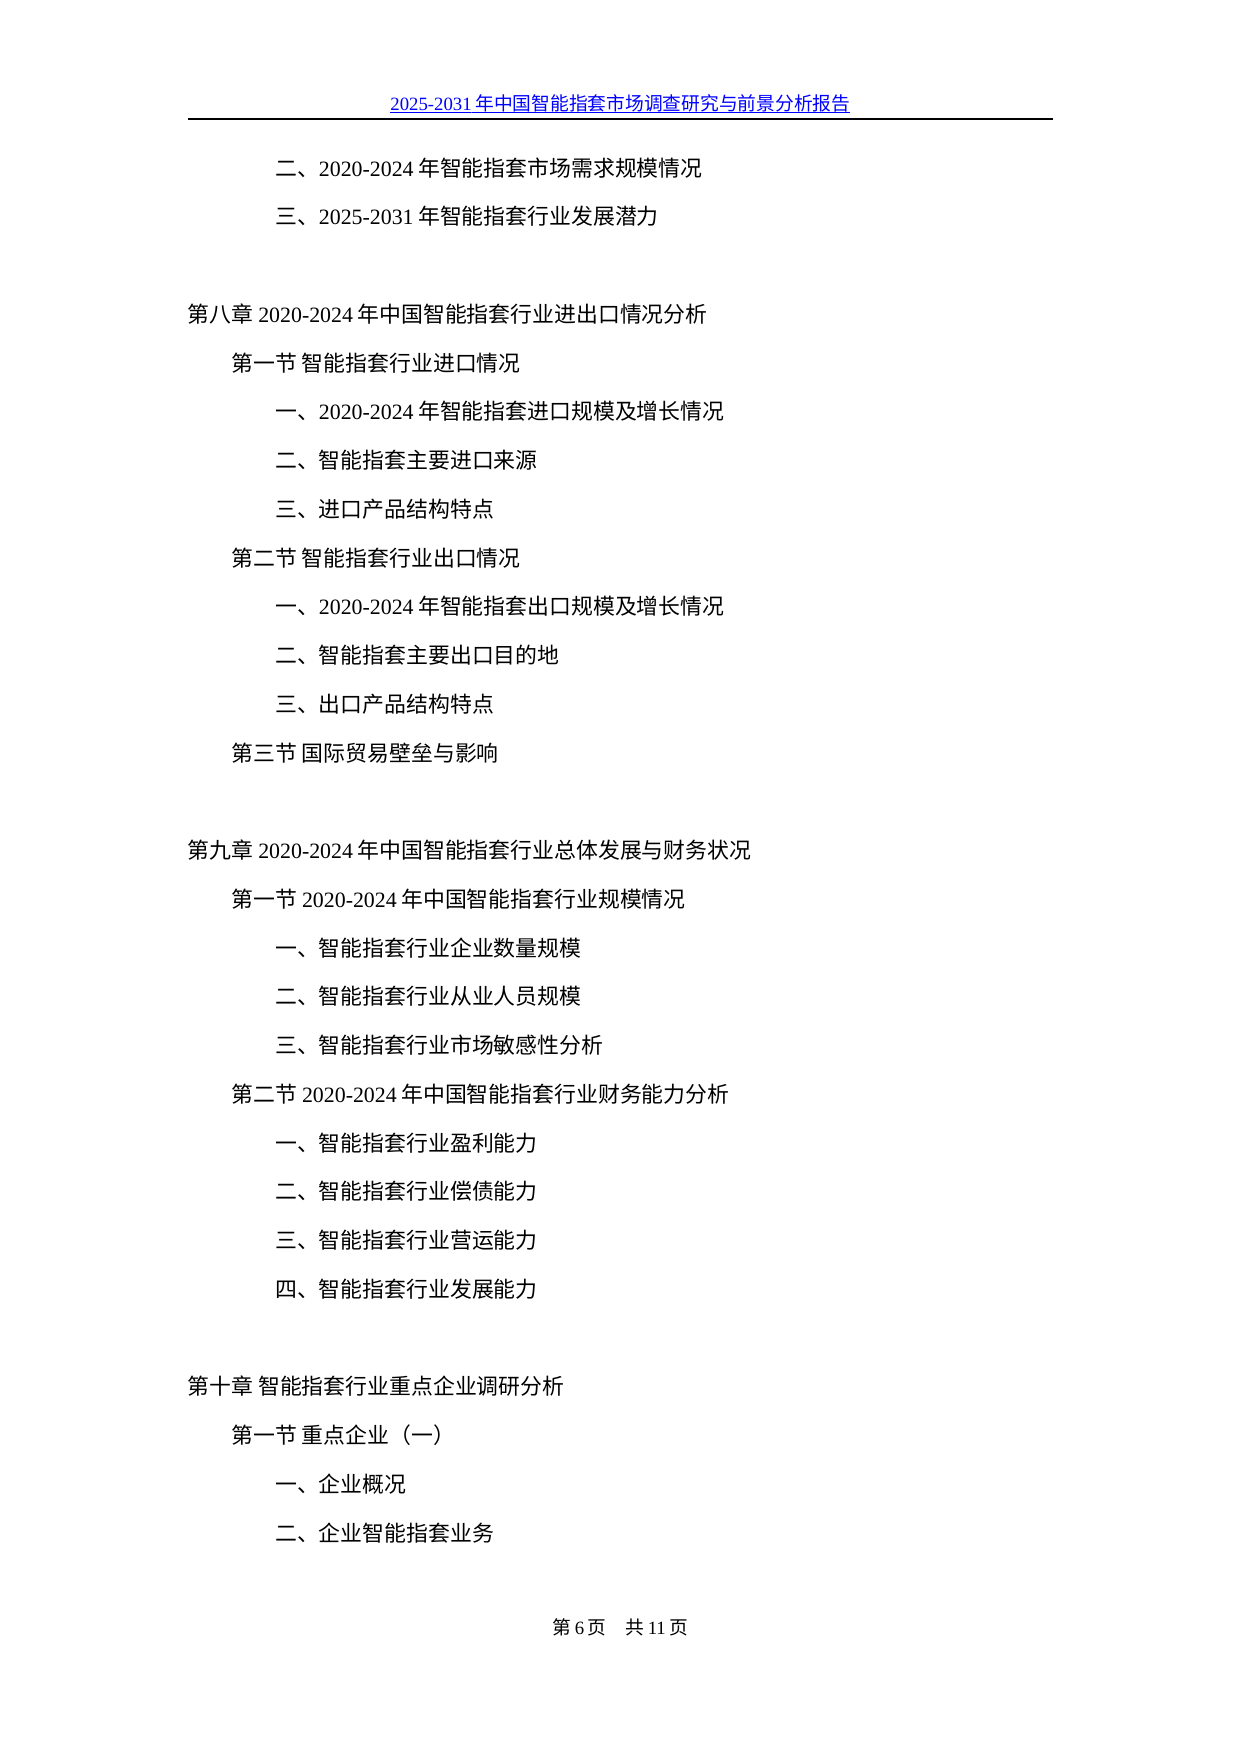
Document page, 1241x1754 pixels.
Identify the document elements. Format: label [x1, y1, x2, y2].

text [187, 150, 1053, 1548]
